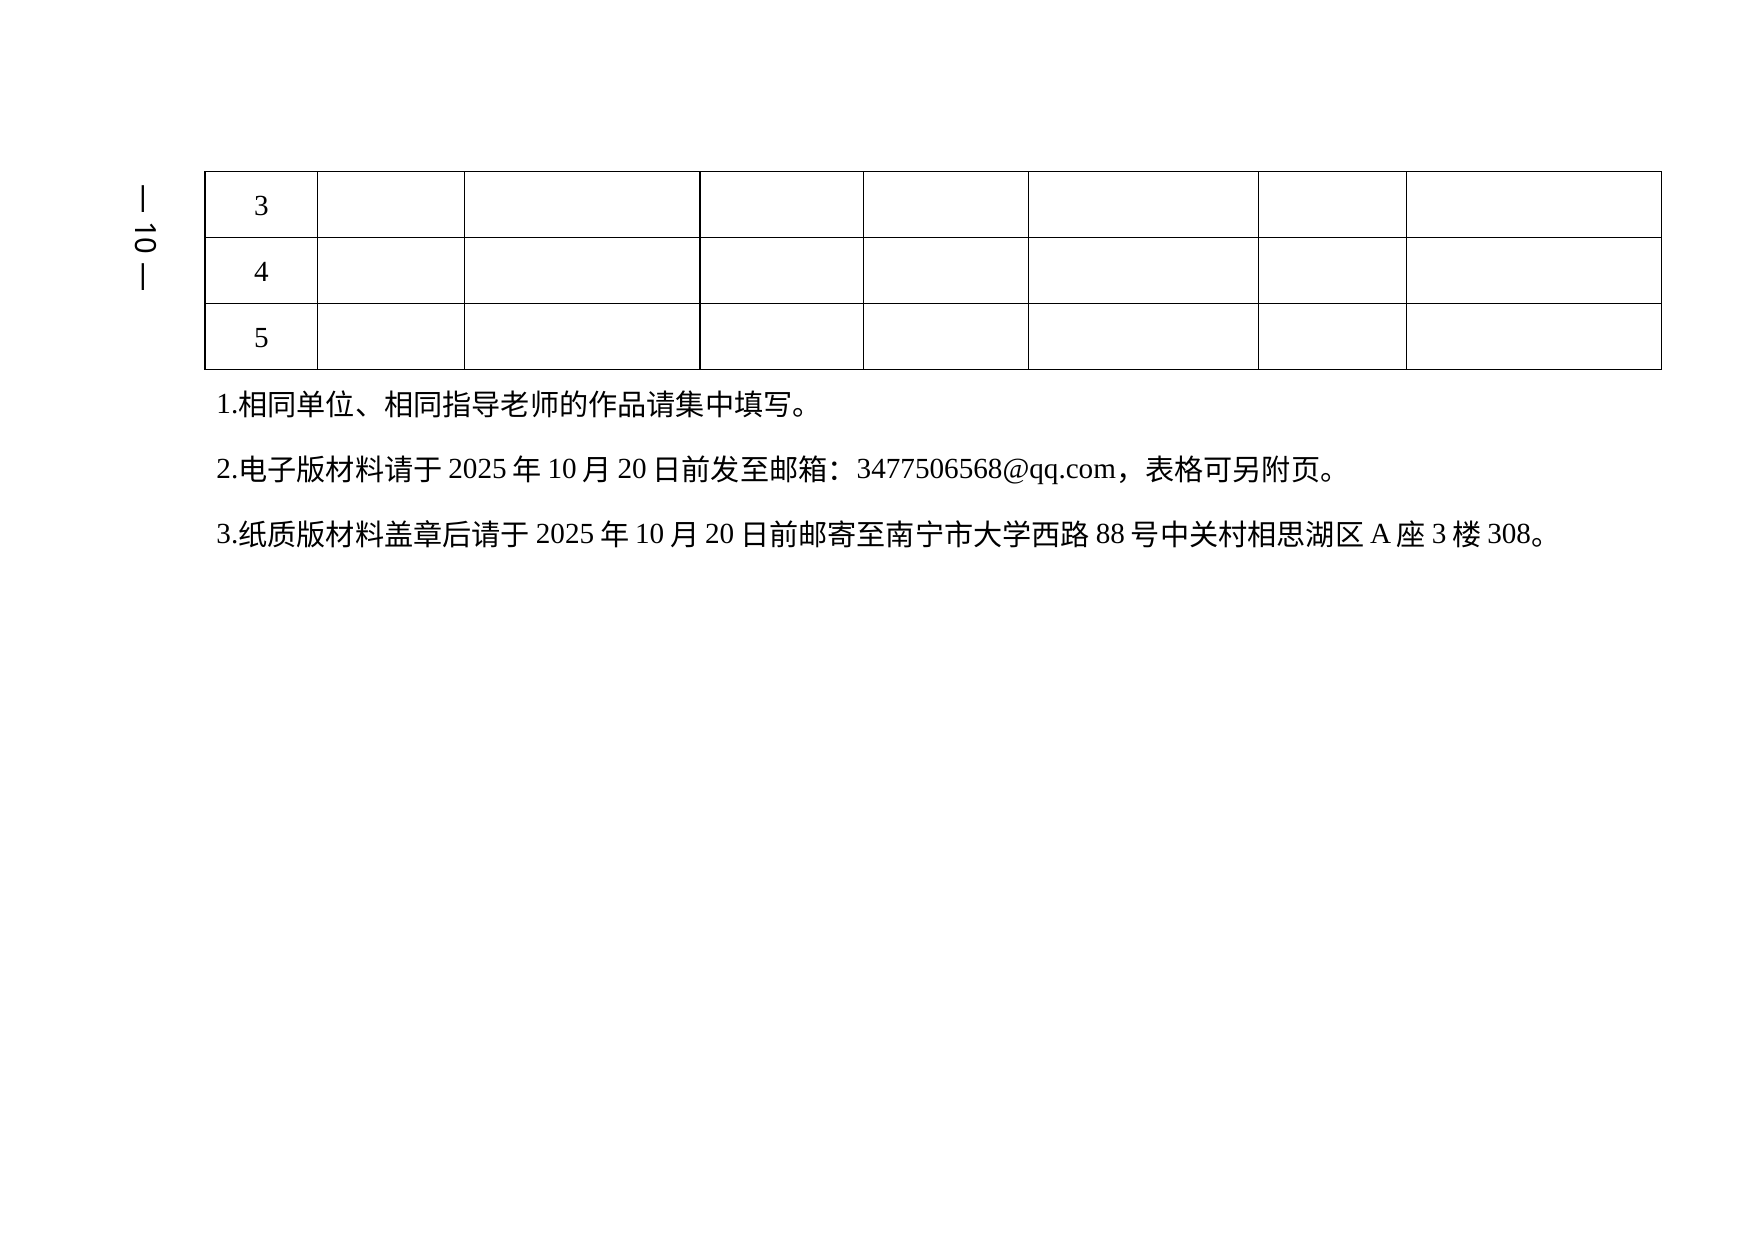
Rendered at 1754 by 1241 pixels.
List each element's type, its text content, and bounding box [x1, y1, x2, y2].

table_cell [465, 304, 699, 369]
table_cell 3 [206, 172, 317, 237]
table_cell [1407, 238, 1661, 303]
table_cell [465, 172, 699, 237]
table_cell [1407, 304, 1661, 369]
table_cell [1407, 172, 1661, 237]
table_cell [1259, 172, 1406, 237]
table_cell [701, 172, 863, 237]
table_cell [864, 238, 1028, 303]
table_cell [318, 238, 464, 303]
table_cell [701, 238, 863, 303]
table_cell 5 [206, 304, 317, 369]
table_cell [1259, 304, 1406, 369]
table_cell [318, 172, 464, 237]
table_cell 4 [206, 238, 317, 303]
table_cell [864, 172, 1028, 237]
table_cell [318, 304, 464, 369]
table_cell [1029, 304, 1258, 369]
table_cell [701, 304, 863, 369]
table_cell [1029, 238, 1258, 303]
table_cell [1029, 172, 1258, 237]
table_cell [465, 238, 699, 303]
table_cell [864, 304, 1028, 369]
table_cell 1.相同单位、相同指导老师的作品请集中填写。 2.电子版材料请于2025年10月20日前发至邮箱：3477506568@qq.com，表格可另附页。 3.纸质版材料盖章后请于2025年10月20日前邮寄至南宁市大学西路88号中关村相思湖区A座3楼308。 [205, 370, 1661, 565]
table_cell [1259, 238, 1406, 303]
